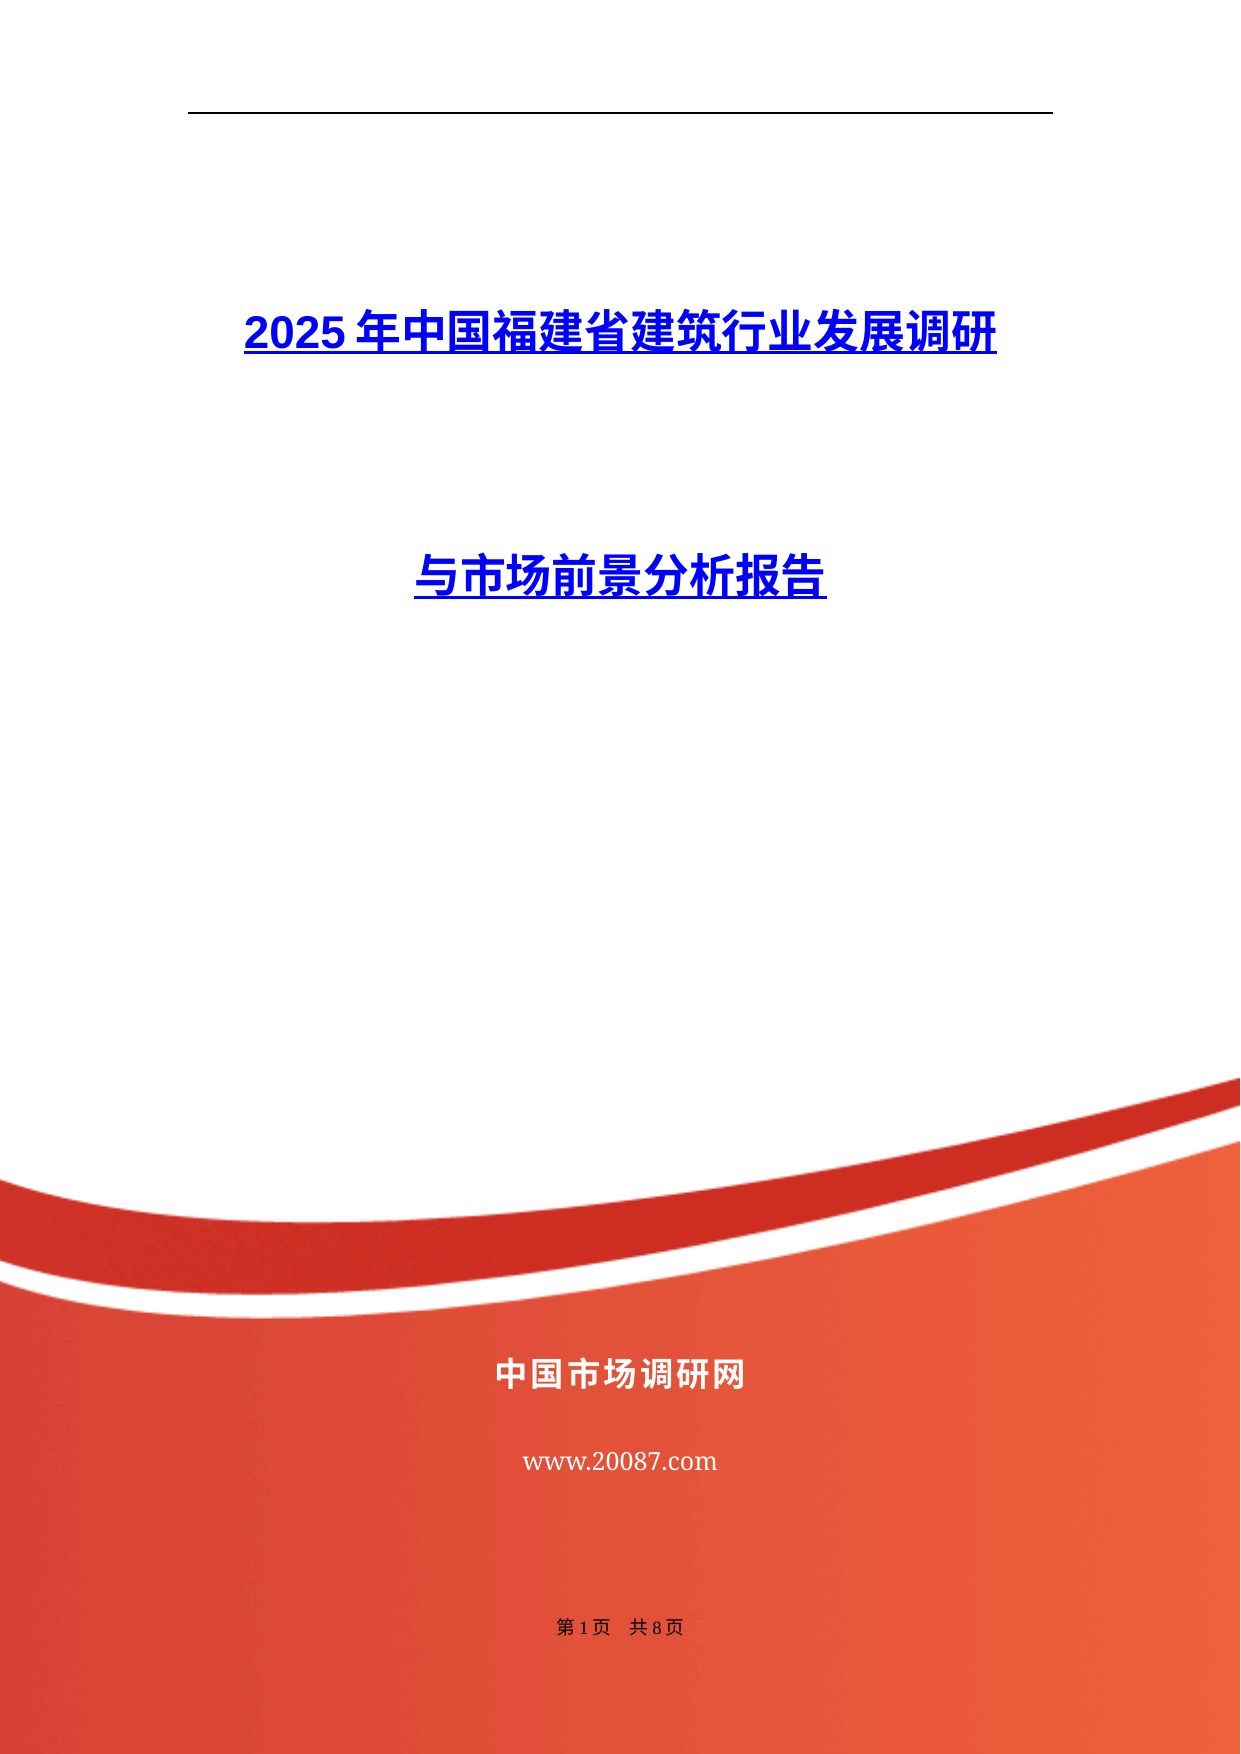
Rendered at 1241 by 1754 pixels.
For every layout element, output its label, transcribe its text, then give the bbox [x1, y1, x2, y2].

subtitle 中国市场调研网 [187, 1339, 1053, 1404]
text www.20087.com [187, 1428, 1053, 1493]
table_header 2025年中国福建省建筑行业发展调研与市场前景分析报告 [188, 207, 1053, 773]
picture [0, 1006, 1241, 1754]
